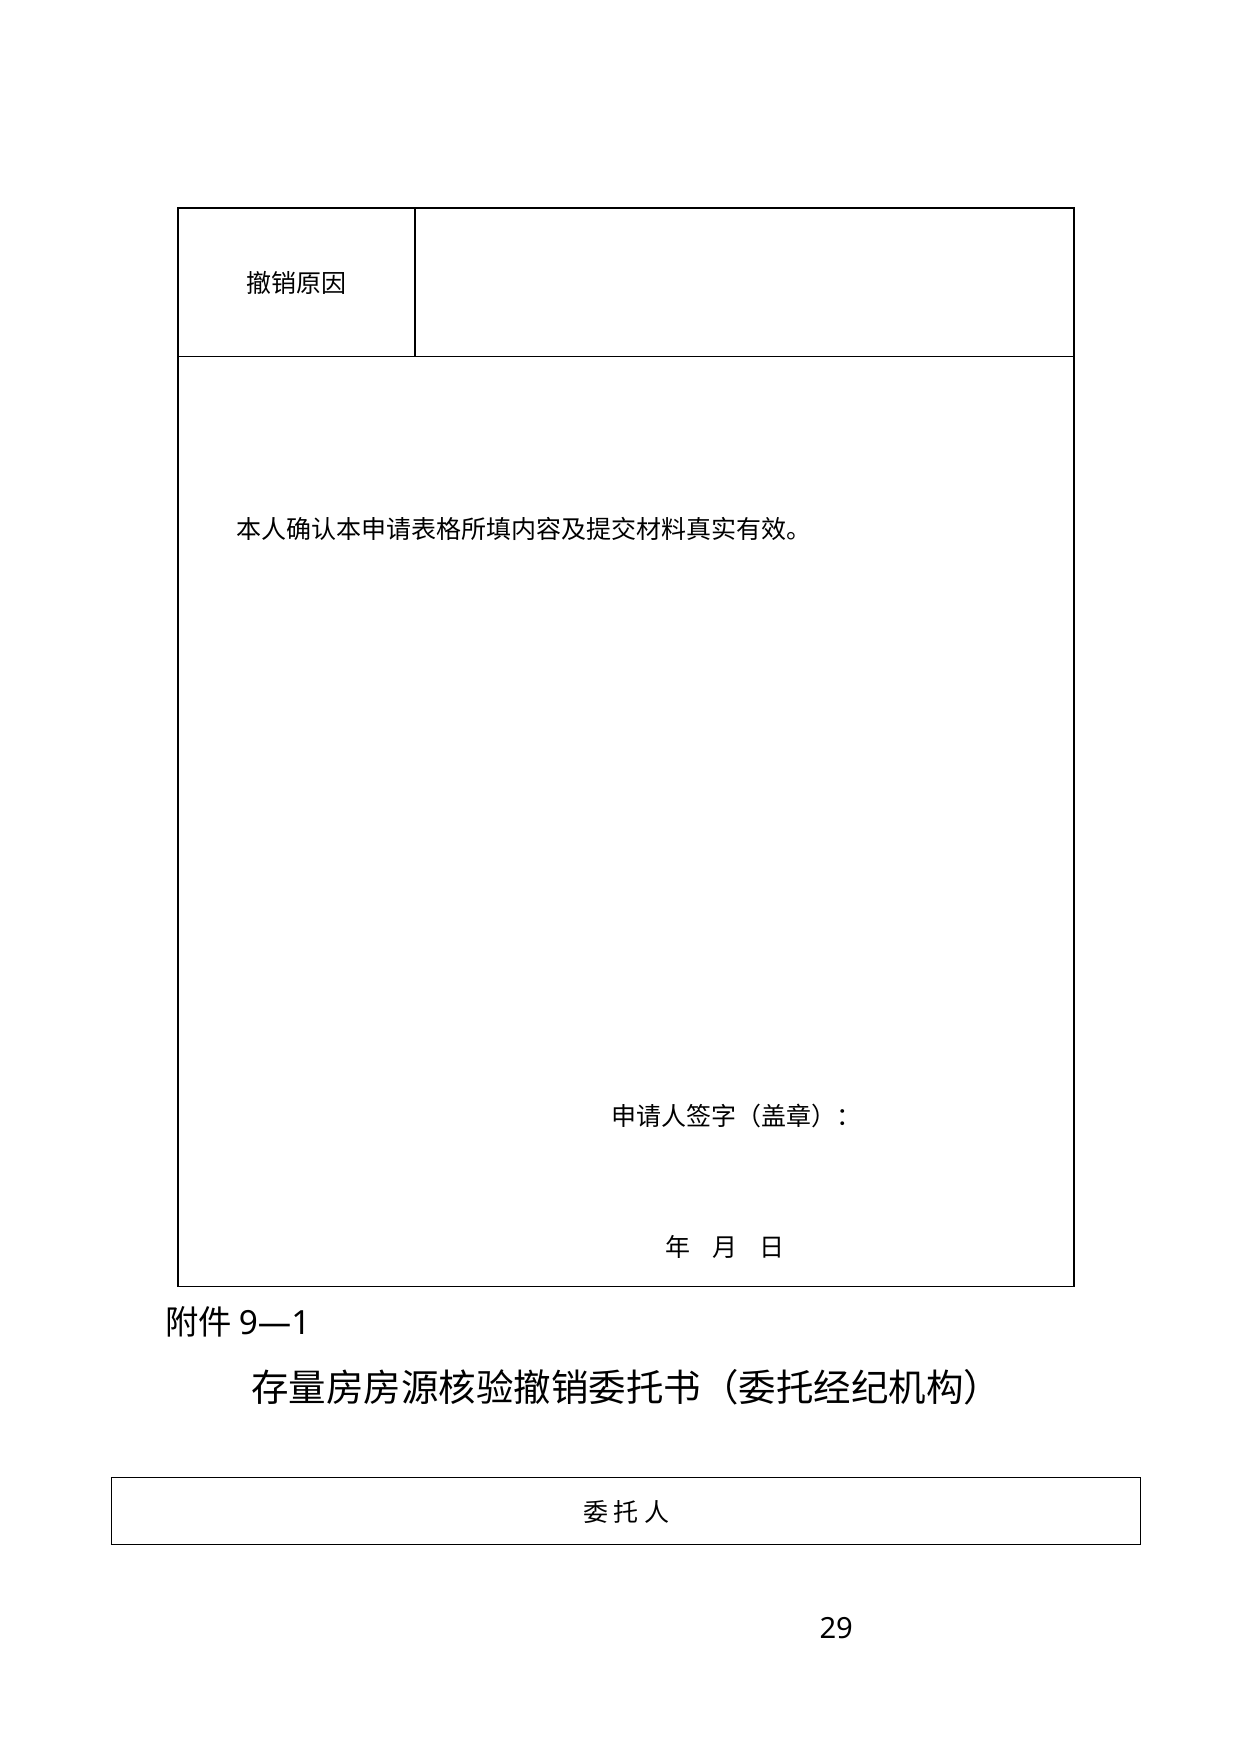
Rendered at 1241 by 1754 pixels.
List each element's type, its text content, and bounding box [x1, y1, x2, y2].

text 存量房房源核验撤销委托书（委托经纪机构） [165, 1352, 1087, 1418]
text 附件9—1 [165, 1287, 1087, 1352]
table_cell 撤销原因 [179, 209, 414, 356]
table_header 委 托 人 [112, 1478, 1140, 1543]
table_cell [416, 209, 1073, 356]
table_cell 本人确认本申请表格所填内容及提交材料真实有效。 申请人签字（盖章）： 年 月 日 [179, 357, 1073, 1286]
